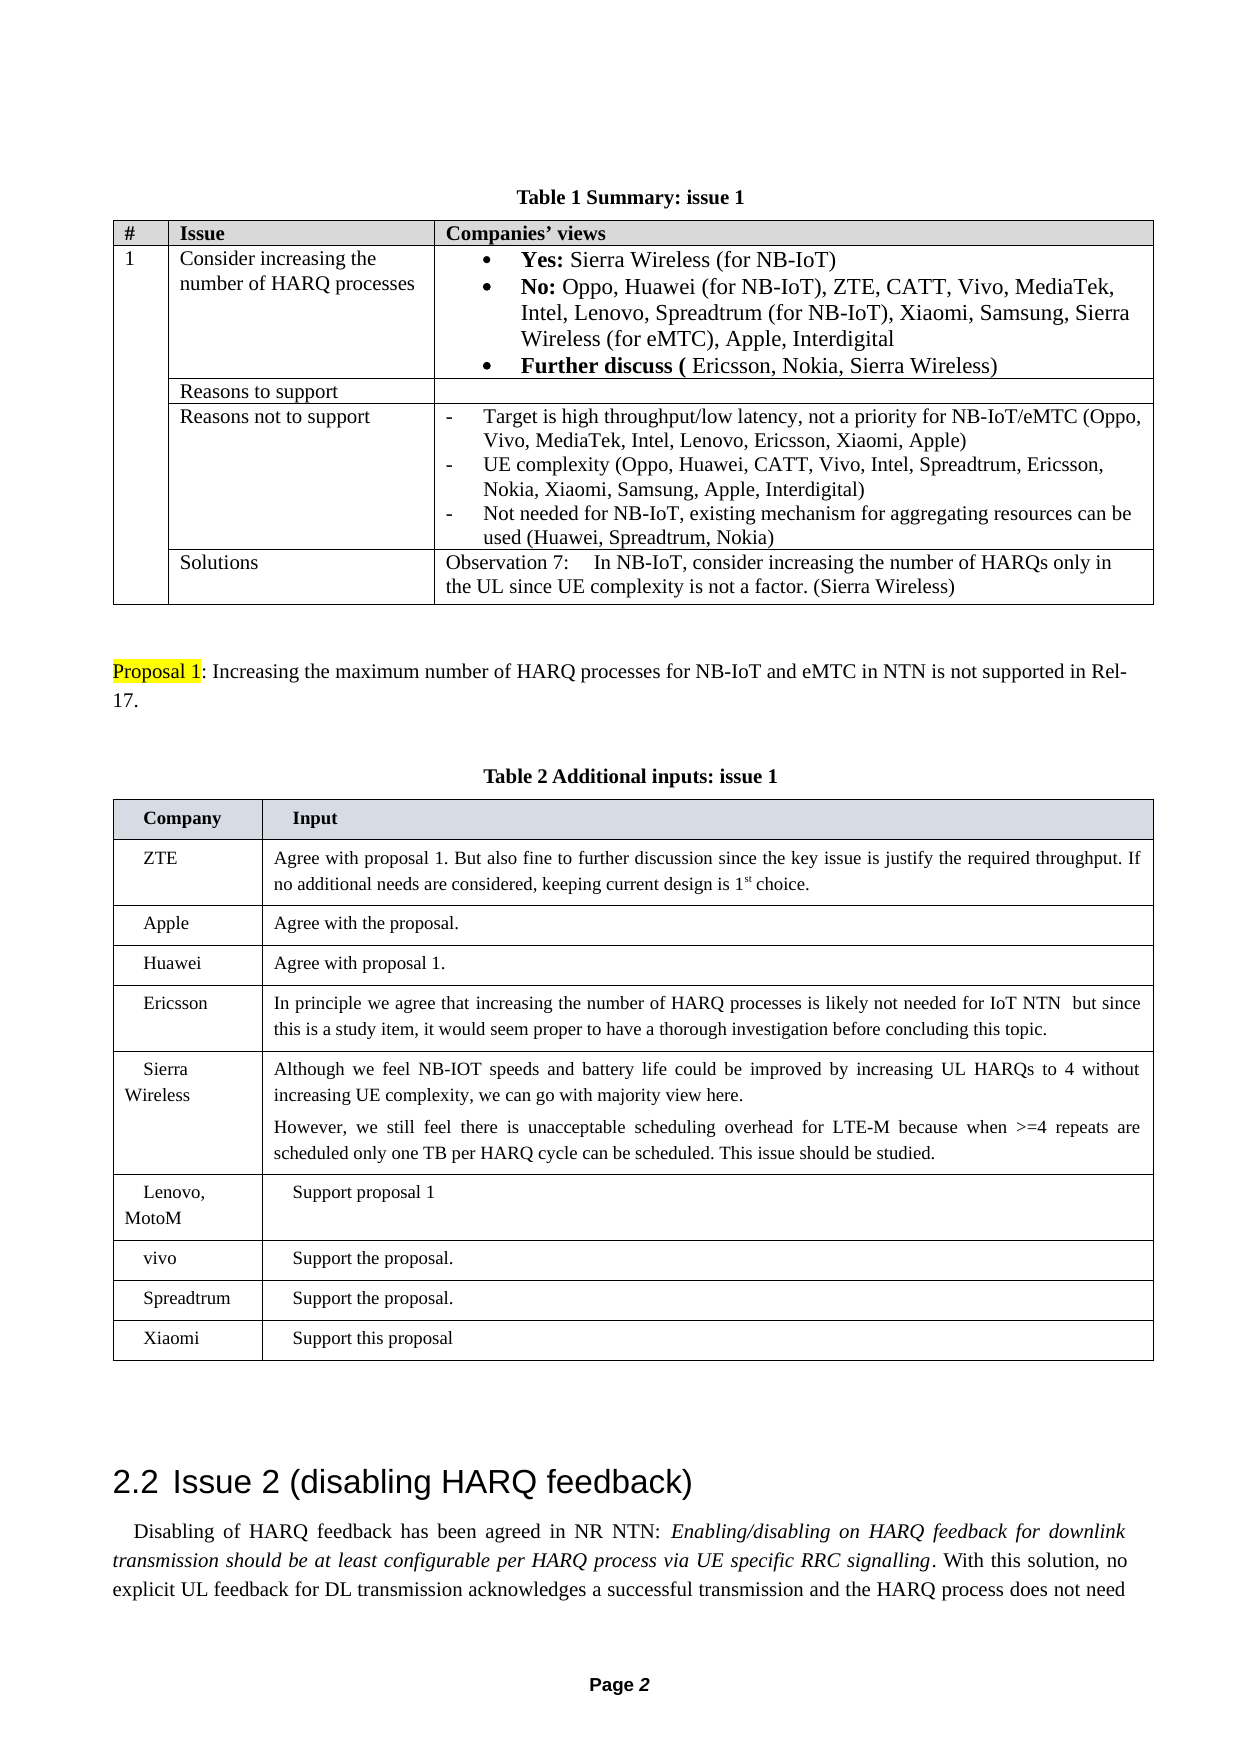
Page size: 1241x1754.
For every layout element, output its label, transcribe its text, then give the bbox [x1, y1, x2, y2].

table_cell Yes: Sierra Wireless (for NB-IoT) No: Oppo, Huawei (for NB-IoT), ZTE, CATT, Vivo, MediaTek, Intel, Lenovo, Spreadtrum (for NB-IoT), Xiaomi, Samsung, Sierra Wireless (for eMTC), Apple, Interdigital Further discuss ( Ericsson, Nokia, Sierra Wireless) [435, 246, 1153, 378]
text Proposal 1: Increasing the maximum number of HARQ processes for NB-IoT and eMTC in NTN is not supported in Rel-17. [112, 659, 1128, 712]
table_cell Support the proposal. [263, 1241, 1153, 1280]
table_cell Lenovo, MotoM [114, 1175, 262, 1240]
table_header Issue [169, 221, 434, 245]
table_header Input [263, 800, 1153, 839]
table_cell Observation 7: In NB-IoT, consider increasing the number of HARQs only in the UL since UE complexity is not a factor. (Sierra Wireless) [435, 550, 1153, 604]
table_header Company [114, 800, 262, 839]
table_cell [435, 379, 1153, 403]
table_cell 1 [114, 246, 168, 604]
table_cell Consider increasing the number of HARQ processes [169, 246, 434, 378]
table_cell ZTE [114, 840, 262, 905]
table_cell Sierra Wireless [114, 1052, 262, 1174]
table_header Companies’ views [435, 221, 1153, 245]
table_cell Target is high throughput/low latency, not a priority for NB-IoT/eMTC (Oppo, Vivo, MediaTek, Intel, Lenovo, Ericsson, Xiaomi, Apple) UE complexity (Oppo, Huawei, CATT, Vivo, Intel, Spreadtrum, Ericsson, Nokia, Xiaomi, Samsung, Apple, Interdigital) Not needed for NB-IoT, existing mechanism for aggregating resources can be used (Huawei, Spreadtrum, Nokia) [435, 404, 1153, 549]
table_cell Apple [114, 906, 262, 945]
table_cell vivo [114, 1241, 262, 1280]
table_header # [114, 221, 168, 245]
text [112, 1519, 1128, 1601]
text Table 1 Summary: issue 1 [112, 185, 1128, 209]
table_cell Support proposal 1 [263, 1175, 1153, 1240]
table_cell Agree with the proposal. [263, 906, 1153, 945]
table_cell Xiaomi [114, 1321, 262, 1359]
table_cell Agree with proposal 1. [263, 946, 1153, 985]
table_cell Huawei [114, 946, 262, 985]
table_cell Support the proposal. [263, 1281, 1153, 1320]
table_cell Agree with proposal 1. But also fine to further discussion since the key issue is justify the required throughput. If no additional needs are considered, keeping current design is 1st choice. [263, 840, 1153, 905]
table_cell Reasons to support [169, 379, 434, 403]
subtitle Issue 2 (disabling HARQ feedback) [112, 1462, 1128, 1501]
table_cell Spreadtrum [114, 1281, 262, 1320]
table_cell Solutions [169, 550, 434, 604]
table_cell Ericsson [114, 986, 262, 1051]
table_cell Support this proposal [263, 1321, 1153, 1359]
text Table 2 Additional inputs: issue 1 [112, 764, 1128, 788]
table_cell Although we feel NB-IOT speeds and battery life could be improved by increasing UL HARQs to 4 without increasing UE complexity, we can go with majority view here. However, we still feel there is unacceptable scheduling overhead for LTE-M because when >=4 repeats are scheduled only one TB per HARQ cycle can be scheduled. This issue should be studied. [263, 1052, 1153, 1174]
table_cell In principle we agree that increasing the number of HARQ processes is likely not needed for IoT NTN but since this is a study item, it would seem proper to have a thorough investigation before concluding this topic. [263, 986, 1153, 1051]
table_cell Reasons not to support [169, 404, 434, 549]
